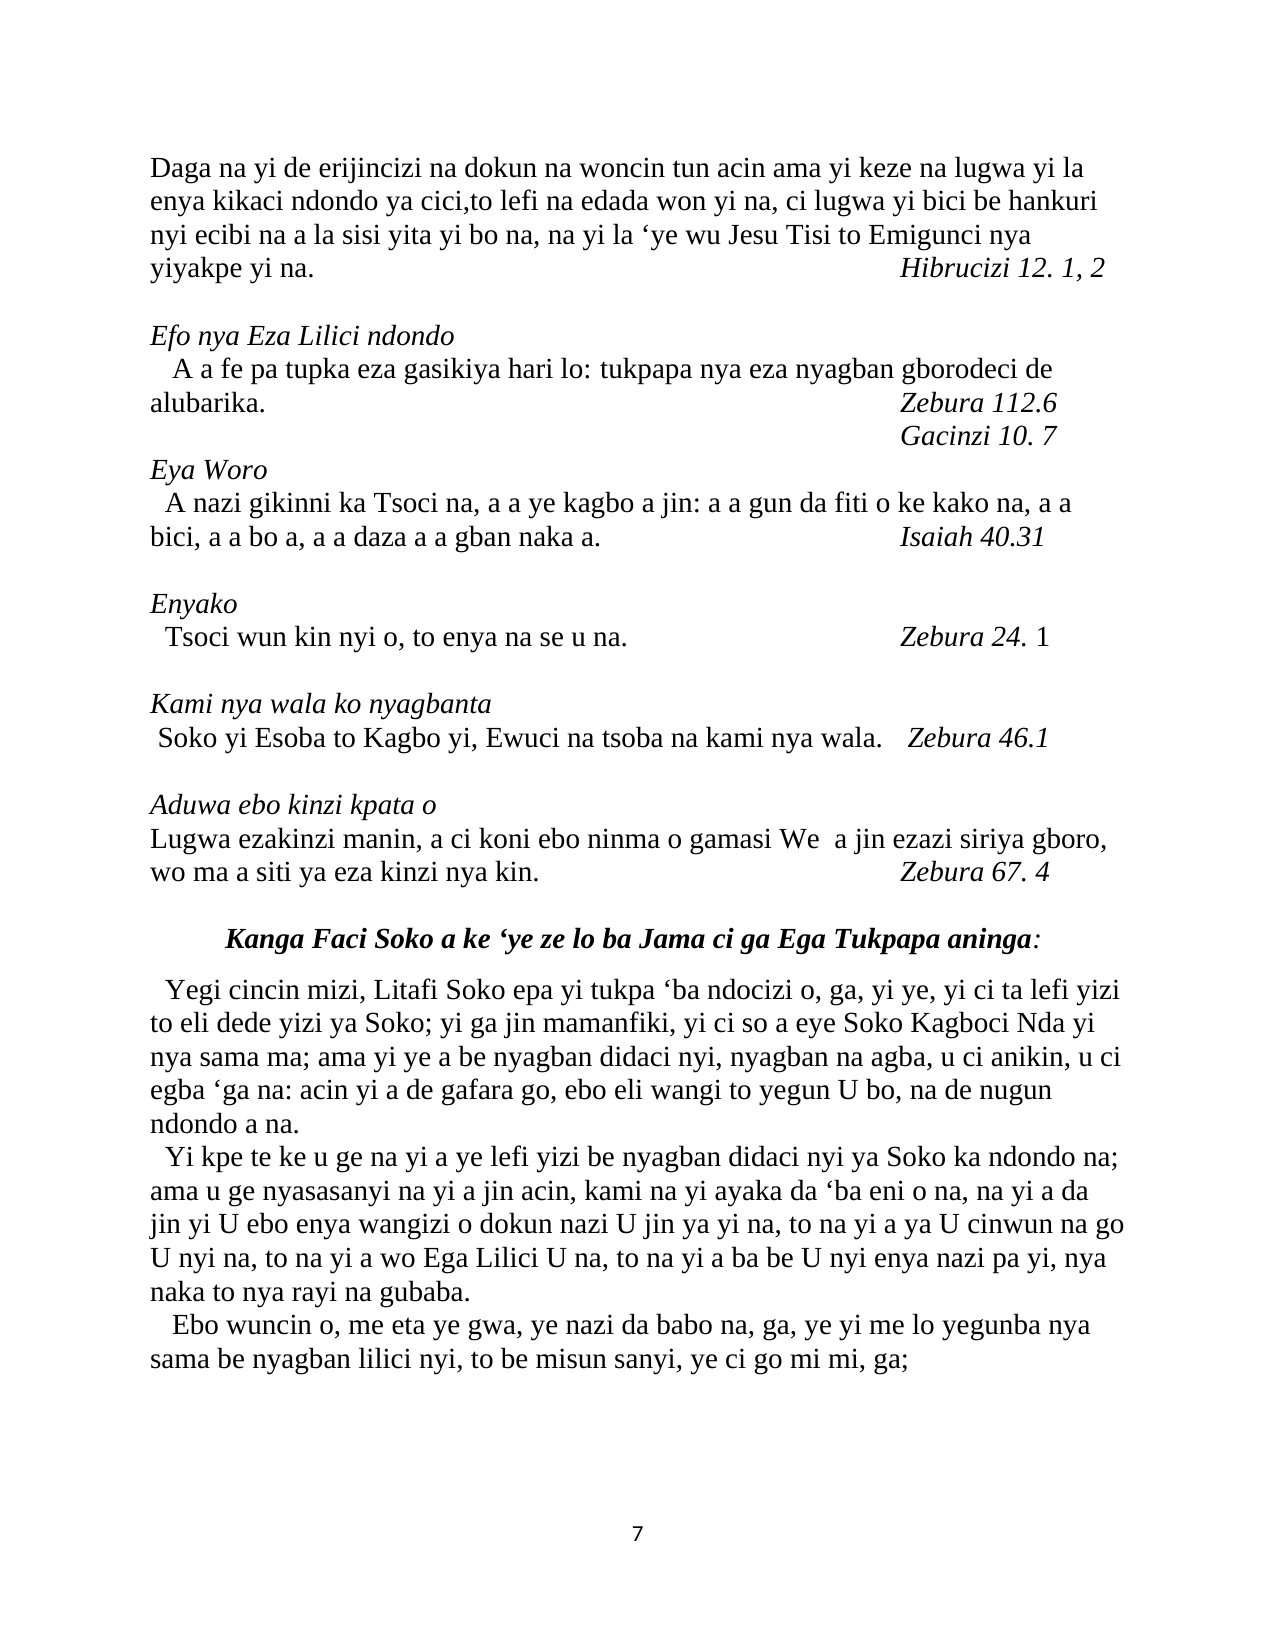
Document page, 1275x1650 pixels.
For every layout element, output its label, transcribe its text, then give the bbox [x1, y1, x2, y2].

text Kami nya wala ko nyagbanta [150, 687, 1125, 720]
text Soko yi Esoba to Kagbo yi, Ewuci na tsoba na kami nya wala. Zebura 46.1 [150, 720, 1125, 754]
text Lugwa ezakinzi manin, a ci koni ebo ninma o gamasi We a jin ezazi siriya gboro, wo ma a siti ya eza kinzi nya kin. Zebura 67. 4 [150, 821, 1125, 888]
text Aduwa ebo kinzi kpata o [150, 787, 1125, 821]
text Kanga Faci Soko a ke ‘ye ze lo ba Jama ci ga Ega Tukpapa aninga: [150, 921, 1125, 955]
text Eya Woro [150, 452, 1125, 485]
text Enyako [150, 586, 1125, 619]
text A a fe pa tupka eza gasikiya hari lo: tukpapa nya eza nyagban gborodeci de alubarika. Zebura 112.6 [150, 351, 1125, 418]
text Daga na yi de erijincizi na dokun na woncin tun acin ama yi keze na lugwa yi la enya kikaci ndondo ya cici,to lefi na edada won yi na, ci lugwa yi bici be hankuri nyi ecibi na a la sisi yita yi bo na, na yi la ‘ye wu Jesu Tisi to Emigunci nya yiyakpe yi na. Hibrucizi 12. 1, 2 [150, 150, 1125, 318]
text A nazi gikinni ka Tsoci na, a a ye kagbo a jin: a a gun da fiti o ke kako na, a a bici, a a bo a, a a daza a a gban naka a. Isaiah 40.31 [150, 485, 1125, 552]
text Yegi cincin mizi, Litafi Soko epa yi tukpa ‘ba ndocizi o, ga, yi ye, yi ci ta lefi yizi to eli dede yizi ya Soko; yi ga jin mamanfiki, yi ci so a eye Soko Kagboci Nda yi nya sama ma; ama yi ye a be nyagban didaci nyi, nyagban na agba, u ci anikin, u ci egba ‘ga na: acin yi a de gafara go, ebo eli wangi to yegun U bo, na de nugun ndondo a na. [150, 972, 1125, 1139]
text Tsoci wun kin nyi o, to enya na se u na. Zebura 24. 1 [150, 619, 1125, 653]
text Gacinzi 10. 7 [150, 418, 1125, 452]
text Yi kpe te ke u ge na yi a ye lefi yizi be nyagban didaci nyi ya Soko ka ndondo na; ama u ge nyasasanyi na yi a jin acin, kami na yi ayaka da ‘ba eni o na, na yi a da jin yi U ebo enya wangizi o dokun nazi U jin ya yi na, to na yi a ya U cinwun na go U nyi na, to na yi a wo Ega Lilici U na, to na yi a ba be U nyi enya nazi pa yi, nya naka to nya rayi na gubaba. [150, 1139, 1125, 1307]
text Efo nya Eza Lilici ndondo [150, 318, 1125, 351]
text Ebo wuncin o, me eta ye gwa, ye nazi da babo na, ga, ye yi me lo yegunba nya sama be nyagban lilici nyi, to be misun sanyi, ye ci go mi mi, ga; [150, 1307, 1125, 1374]
